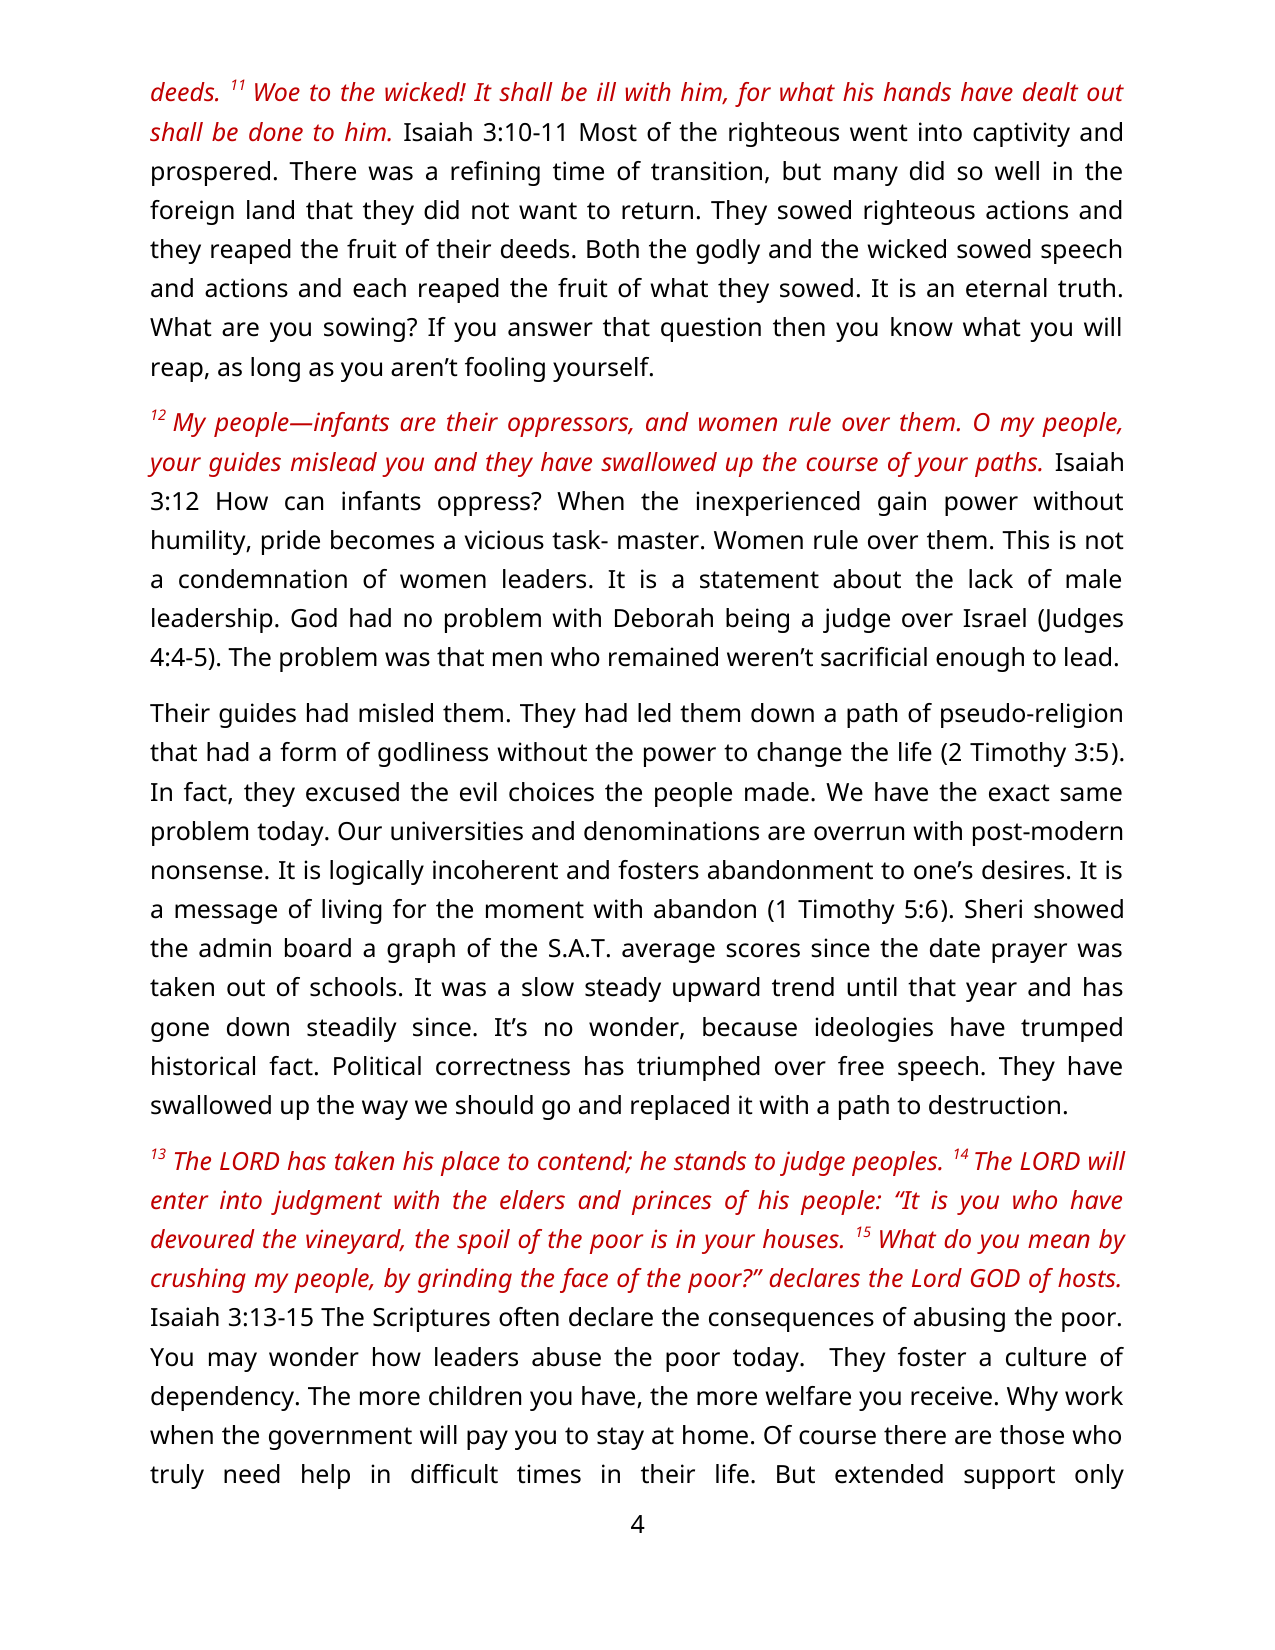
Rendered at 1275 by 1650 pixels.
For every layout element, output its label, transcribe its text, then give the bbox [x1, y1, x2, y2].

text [150, 1143, 1125, 1491]
text 12 My people—infants are their oppressors, and women rule over them. O my people, your guides mislead you and they have swallowed up the course of your paths. Isaiah 3:12 How can infants oppress? When the inexperienced gain power without humility, pride becomes a vicious task- master. Women rule over them. This is not a condemnation of women leaders. It is a statement about the lack of male leadership. God had no problem with Deborah being a judge over Israel (Judges 4:4-5). The problem was that men who remained weren’t sacrificial enough to lead. [150, 405, 1125, 674]
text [150, 75, 1125, 383]
text Their guides had misled them. They had led them down a path of pseudo-religion that had a form of godliness without the power to change the life (2 Timothy 3:5). In fact, they excused the evil choices the people made. We have the exact same problem today. Our universities and denominations are overrun with post-modern nonsense. It is logically incoherent and fosters abandonment to one’s desires. It is a message of living for the moment with abandon (1 Timothy 5:6). Sheri showed the admin board a graph of the S.A.T. average scores since the date prayer was taken out of schools. It was a slow steady upward trend until that year and has gone down steadily since. It’s no wonder, because ideologies have trumped historical fact. Political correctness has triumphed over free speech. They have swallowed up the way we should go and replaced it with a path to destruction. [150, 696, 1125, 1122]
